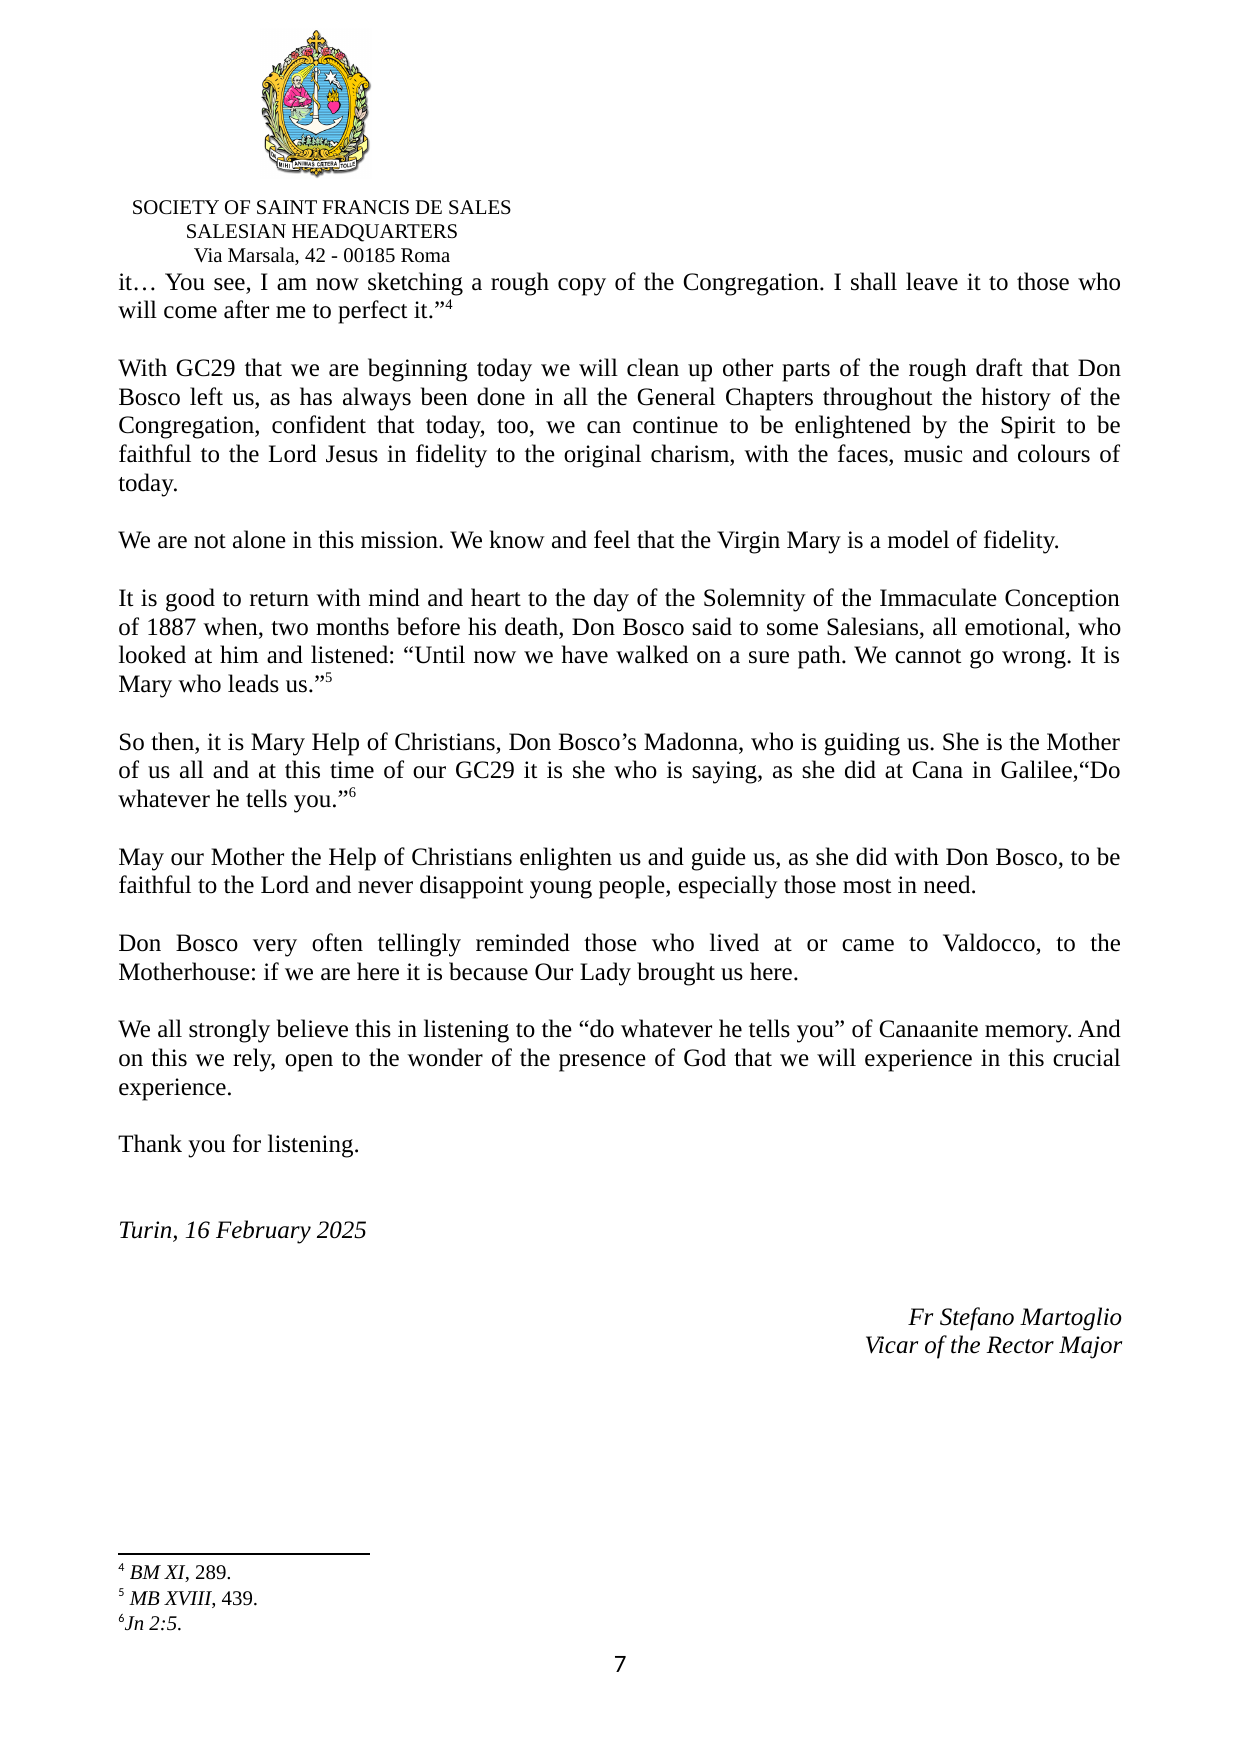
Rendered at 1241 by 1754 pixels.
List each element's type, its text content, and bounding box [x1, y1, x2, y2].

text With GC29 that we are beginning today we will clean up other parts of the rough draft that Don Bosco left us, as has always been done in all the General Chapters throughout the history of the Congregation, confident that today, too, we can continue to be enlightened by the Spirit to be faithful to the Lord Jesus in fidelity to the original charism, with the faces, music and colours of today. [118, 353, 1122, 497]
text Fr Stefano Martoglio [118, 1302, 1122, 1331]
text Turin, 16 February 2025 [118, 1216, 1122, 1244]
text So then, it is Mary Help of Christians, Don Bosco’s Madonna, who is guiding us. She is the Mother of us all and at this time of our GC29 it is she who is saying, as she did at Cana in Galilee,“Do whatever he tells you.” [118, 727, 1122, 813]
text May our Mother the Help of Christians enlighten us and guide us, as she did with Don Bosco, to be faithful to the Lord and never disappoint young people, especially those most in need. [118, 842, 1122, 899]
text We all strongly believe this in listening to the “do whatever he tells you” of Canaanite memory. And on this we rely, open to the wonder of the presence of God that we will experience in this crucial experience. [118, 1014, 1122, 1101]
text Don Bosco very often tellingly reminded those who lived at or came to Valdocco, to the Motherhouse: if we are here it is because Our Lady brought us here. [118, 928, 1122, 986]
text We are not alone in this mission. We know and feel that the Virgin Mary is a model of fidelity. [118, 526, 1122, 554]
text Vicar of the Rector Major [118, 1331, 1122, 1359]
picture [259, 28, 372, 179]
text Thank you for listening. [118, 1129, 1122, 1158]
text It is good to return with mind and heart to the day of the Solemnity of the Immaculate Conception of 1887 when, two months before his death, Don Bosco said to some Salesians, all emotional, who looked at him and listened: “Until now we have walked on a sure path. We cannot go wrong. It is Mary who leads us.” [118, 583, 1122, 698]
